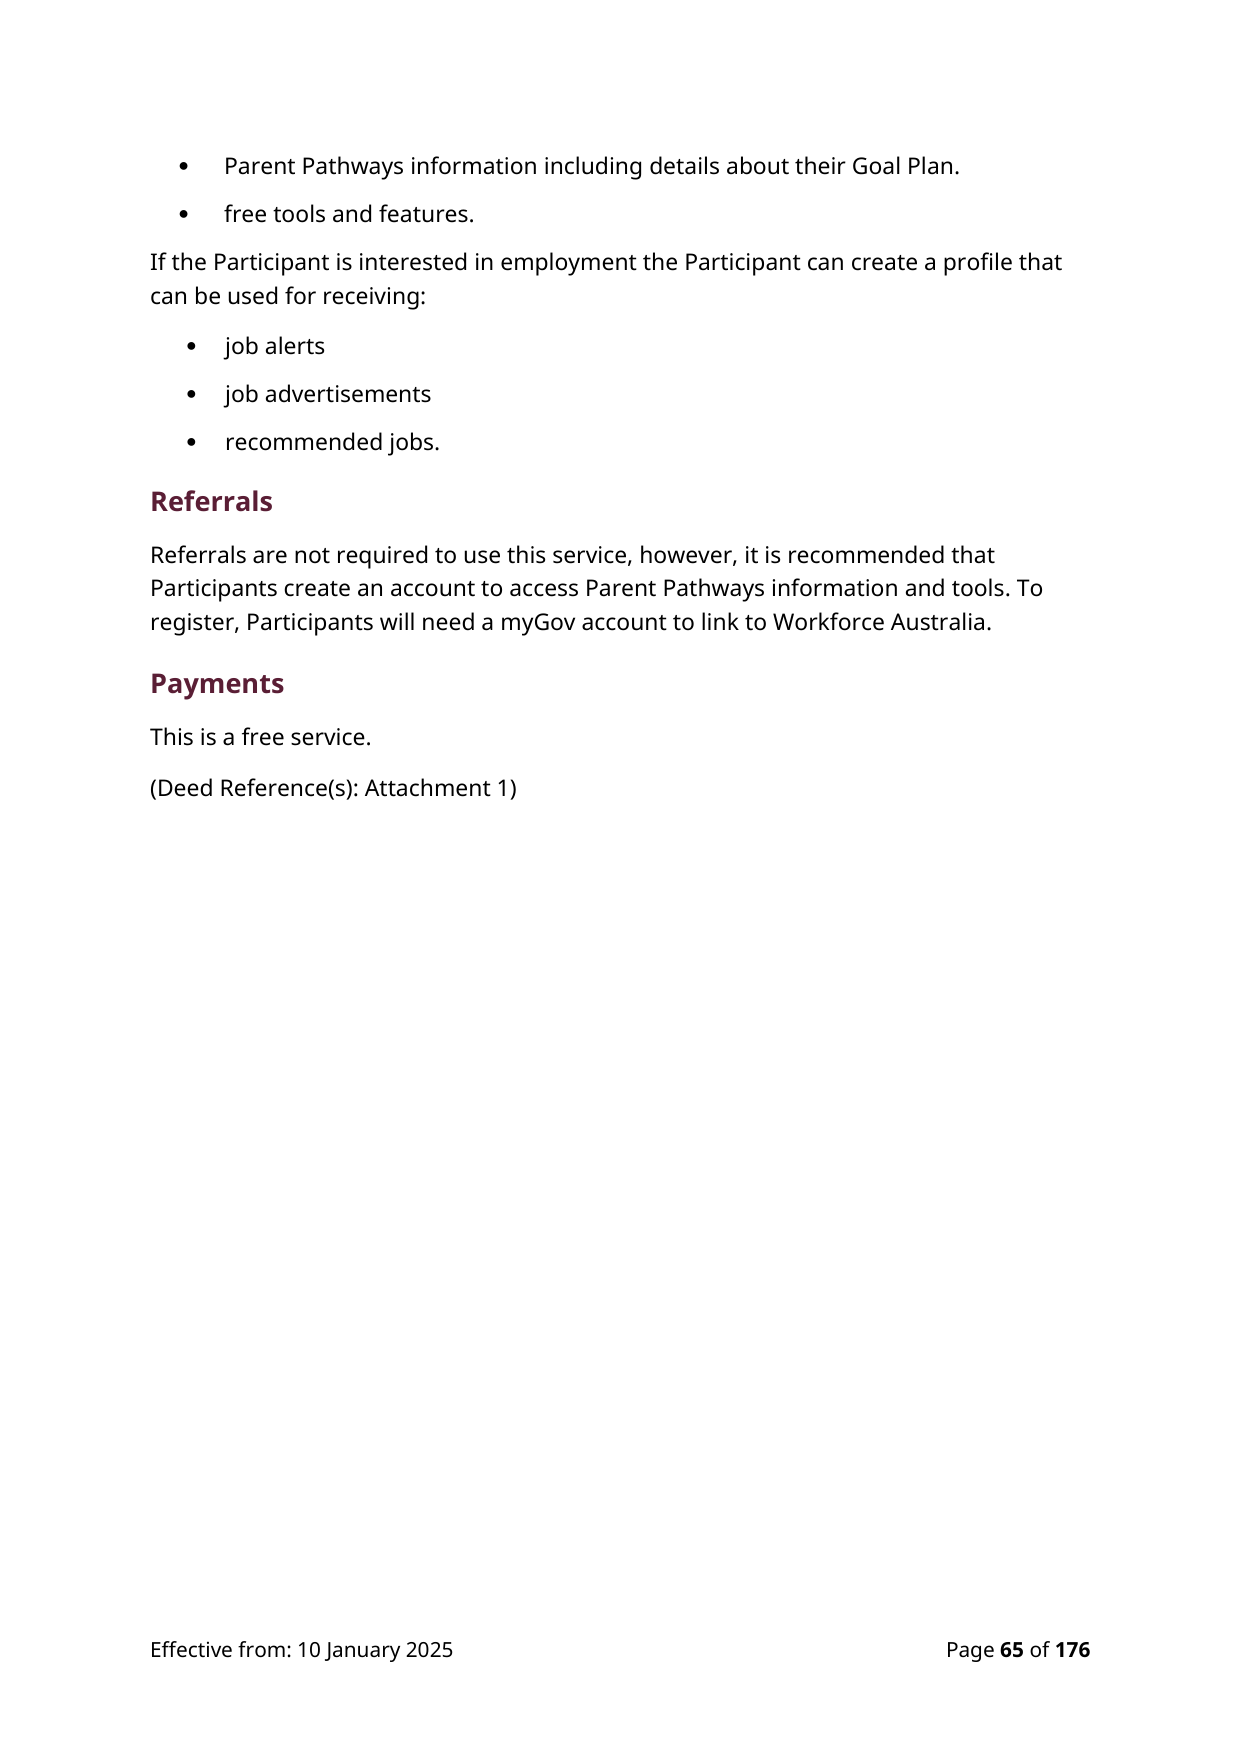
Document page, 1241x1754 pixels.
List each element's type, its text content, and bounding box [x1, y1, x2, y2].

list job alerts [187, 330, 1090, 361]
text free tools and features. [179, 198, 1090, 229]
subtitle Payments [150, 665, 1090, 702]
text (Deed Reference(s): Attachment 1) [150, 772, 1090, 803]
list recommended jobs. [187, 426, 1090, 457]
text Referrals are not required to use this service, however, it is recommended that Participants create an account to access Parent Pathways information and tools. To register, Participants will need a myGov account to link to Workforce Australia. [150, 538, 1090, 637]
text Parent Pathways information including details about their Goal Plan. [179, 150, 1090, 181]
subtitle Referrals [150, 482, 1090, 519]
text If the Participant is interested in employment the Participant can create a profile that can be used for receiving: [150, 246, 1090, 311]
list job advertisements [187, 378, 1090, 409]
text This is a free service. [150, 721, 1090, 752]
